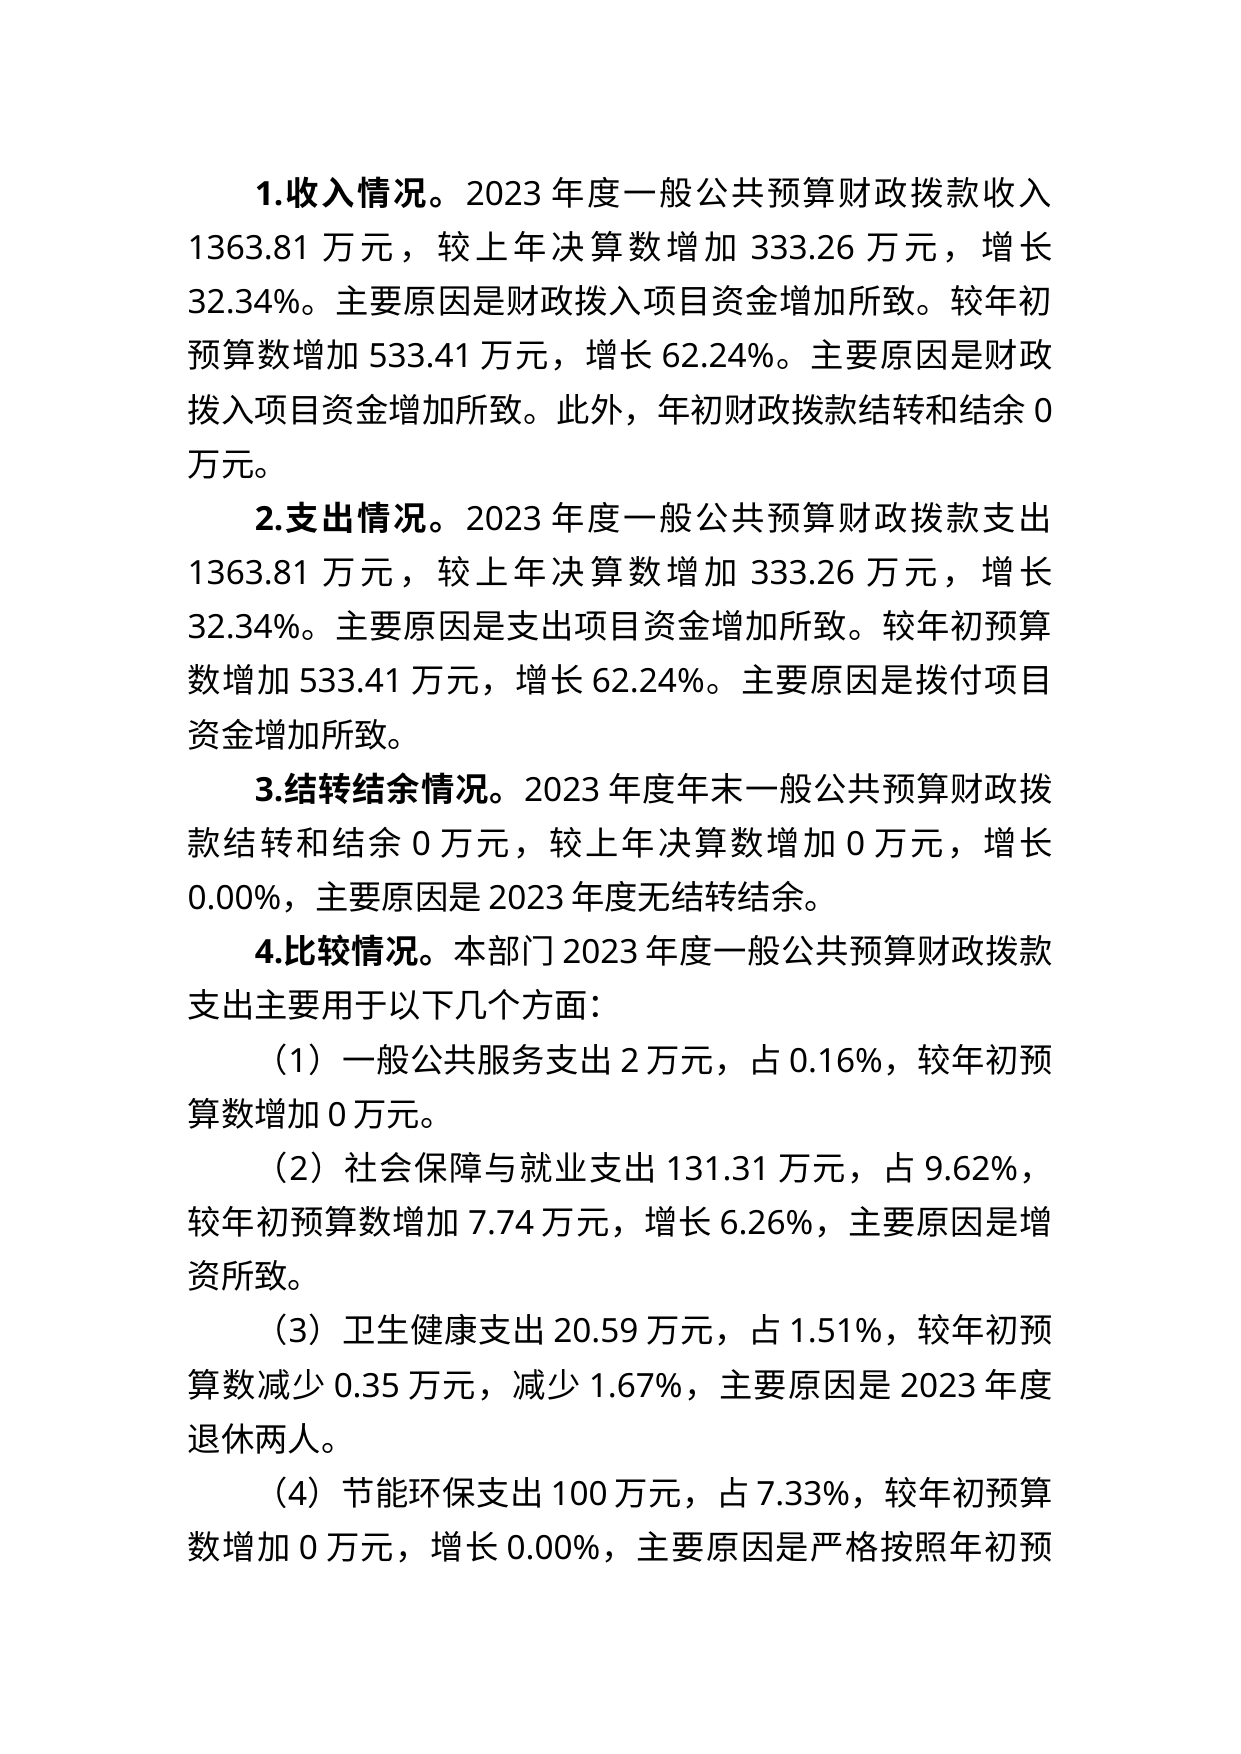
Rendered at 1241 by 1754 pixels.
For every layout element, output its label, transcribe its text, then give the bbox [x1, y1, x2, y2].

text 3.结转结余情况。2023年度年末一般公共预算财政拨款结转和结余0万元，较上年决算数增加0万元，增长0.00%，主要原因是2023年度无结转结余。 [187, 758, 1053, 920]
text （1）一般公共服务支出2万元，占0.16%，较年初预算数增加0万元。 [187, 1029, 1053, 1137]
text 1.收入情况。2023年度一般公共预算财政拨款收入1363.81万元，较上年决算数增加333.26万元，增长32.34%。主要原因是财政拨入项目资金增加所致。较年初预算数增加533.41万元，增长62.24%。主要原因是财政拨入项目资金增加所致。此外，年初财政拨款结转和结余0万元。 [187, 162, 1053, 487]
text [187, 1462, 1053, 1570]
text 4.比较情况。本部门2023年度一般公共预算财政拨款支出主要用于以下几个方面： [187, 920, 1053, 1029]
text 2.支出情况。2023年度一般公共预算财政拨款支出1363.81万元，较上年决算数增加333.26万元，增长32.34%。主要原因是支出项目资金增加所致。较年初预算数增加533.41万元，增长62.24%。主要原因是拨付项目资金增加所致。 [187, 487, 1053, 758]
text （3）卫生健康支出20.59万元，占1.51%，较年初预算数减少0.35万元，减少1.67%，主要原因是2023年度退休两人。 [187, 1299, 1053, 1462]
text （2）社会保障与就业支出131.31万元，占9.62%，较年初预算数增加7.74万元，增长6.26%，主要原因是增资所致。 [187, 1137, 1053, 1299]
